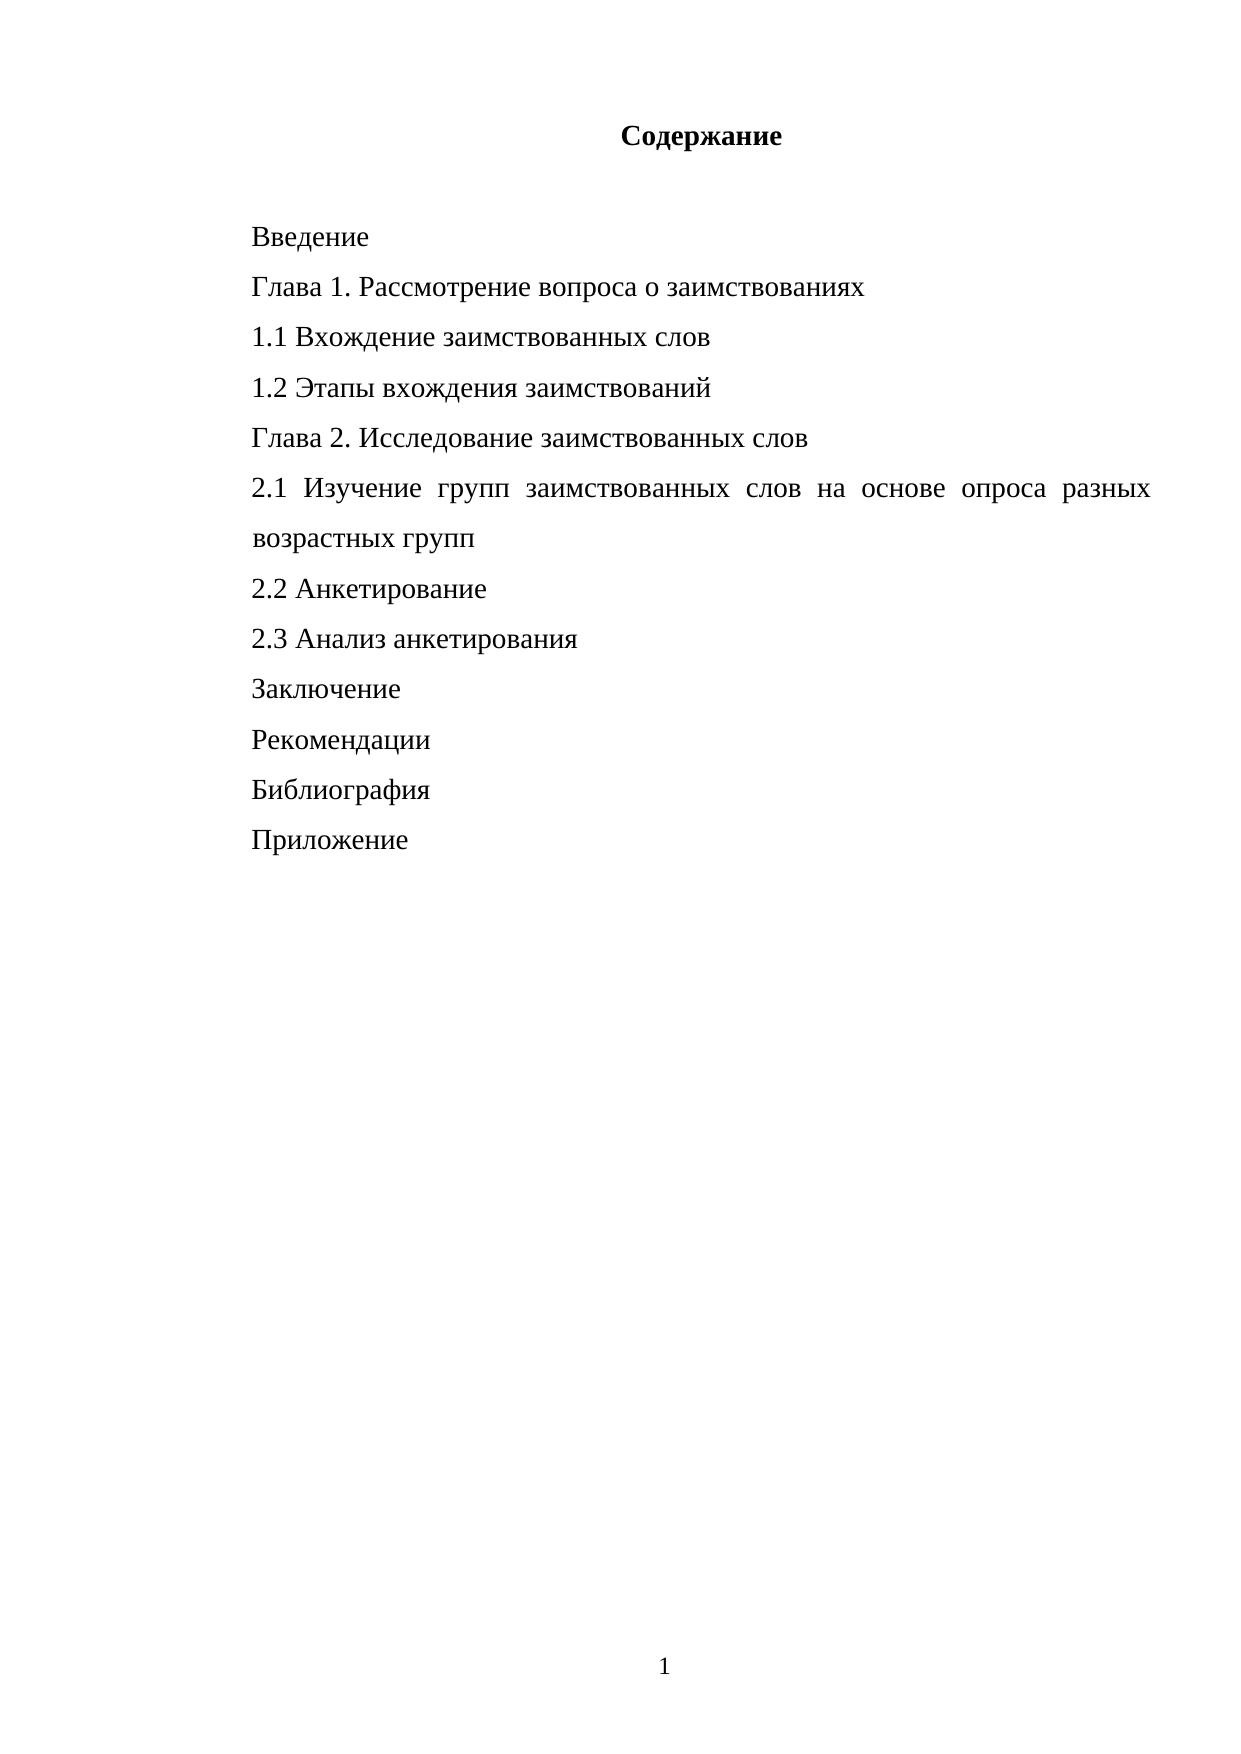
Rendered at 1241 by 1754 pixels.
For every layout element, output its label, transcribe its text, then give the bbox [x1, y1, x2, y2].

text Глава 2. Исследование заимствованных слов [177, 420, 1152, 453]
text 2.3 Анализ анкетирования [177, 621, 1152, 655]
text 2.2 Анкетирование [177, 571, 1152, 604]
text Заключение [177, 672, 1152, 705]
text Библиография [177, 772, 1152, 806]
text Введение [177, 219, 1152, 252]
text 1.1 Вхождение заимствованных слов [177, 319, 1152, 353]
text Приложение [177, 822, 1152, 856]
text Рекомендации [177, 722, 1152, 755]
text Глава 1. Рассмотрение вопроса о заимствованиях [177, 269, 1152, 303]
text Содержание [177, 118, 1152, 152]
text 1.2 Этапы вхождения заимствований [177, 370, 1152, 403]
text 2.1 Изучение групп заимствованных слов на основе опроса разных возрастных групп [251, 470, 1152, 554]
